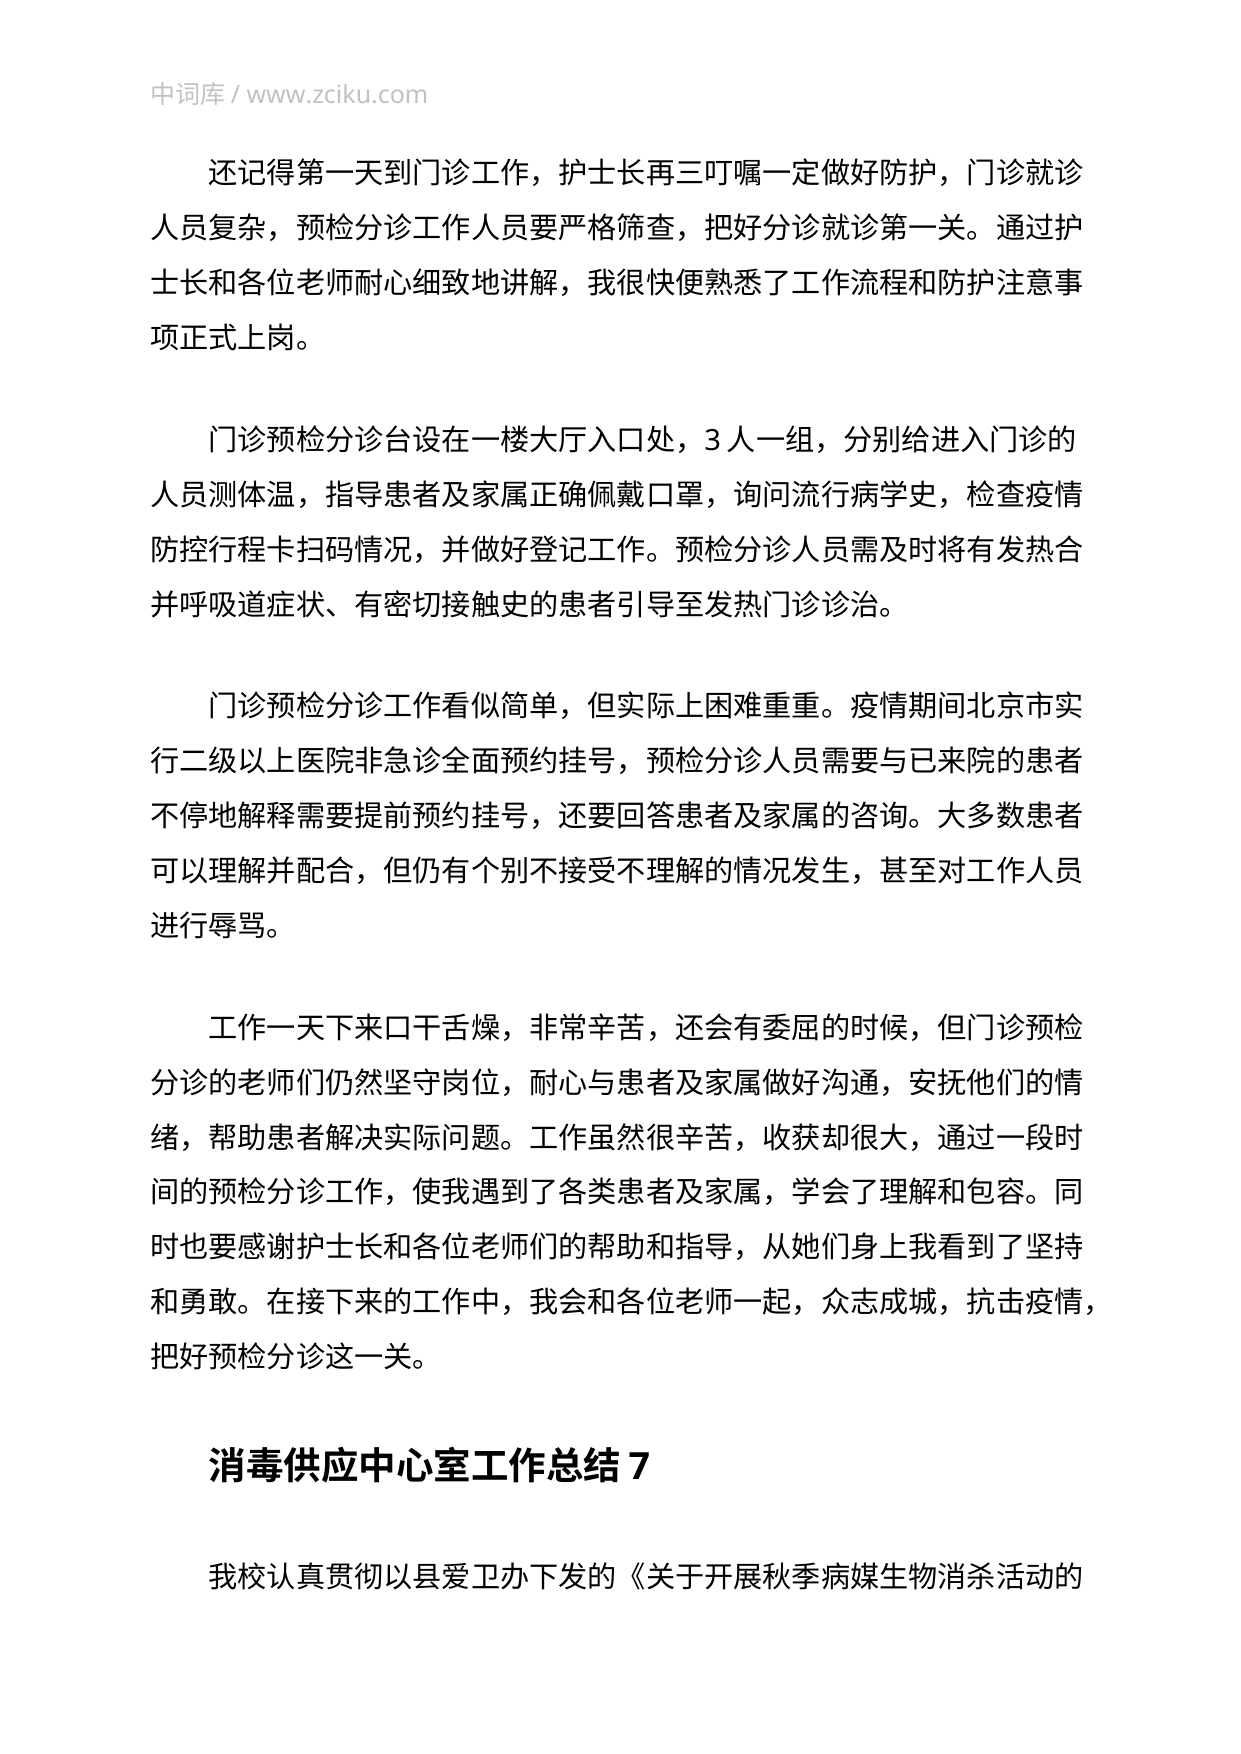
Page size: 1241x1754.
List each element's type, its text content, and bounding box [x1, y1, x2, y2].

text 门诊预检分诊工作看似简单，但实际上困难重重。疫情期间北京市实行二级以上医院非急诊全面预约挂号，预检分诊人员需要与已来院的患者不停地解释需要提前预约挂号，还要回答患者及家属的咨询。大多数患者可以理解并配合，但仍有个别不接受不理解的情况发生，甚至对工作人员进行辱骂。 [150, 683, 1090, 945]
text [150, 1553, 1090, 1595]
text 消毒供应中心室工作总结7 [150, 1436, 1090, 1490]
text 工作一天下来口干舌燥，非常辛苦，还会有委屈的时候，但门诊预检分诊的老师们仍然坚守岗位，耐心与患者及家属做好沟通，安抚他们的情绪，帮助患者解决实际问题。工作虽然很辛苦，收获却很大，通过一段时间的预检分诊工作，使我遇到了各类患者及家属，学会了理解和包容。同时也要感谢护士长和各位老师们的帮助和指导，从她们身上我看到了坚持和勇敢。在接下来的工作中，我会和各位老师一起，众志成城，抗击疫情，把好预检分诊这一关。 [150, 1004, 1090, 1376]
text 门诊预检分诊台设在一楼大厅入口处，3人一组，分别给进入门诊的人员测体温，指导患者及家属正确佩戴口罩，询问流行病学史，检查疫情防控行程卡扫码情况，并做好登记工作。预检分诊人员需及时将有发热合并呼吸道症状、有密切接触史的患者引导至发热门诊诊治。 [150, 416, 1090, 623]
text 还记得第一天到门诊工作，护士长再三叮嘱一定做好防护，门诊就诊人员复杂，预检分诊工作人员要严格筛查，把好分诊就诊第一关。通过护士长和各位老师耐心细致地讲解，我很快便熟悉了工作流程和防护注意事项正式上岗。 [150, 150, 1090, 357]
